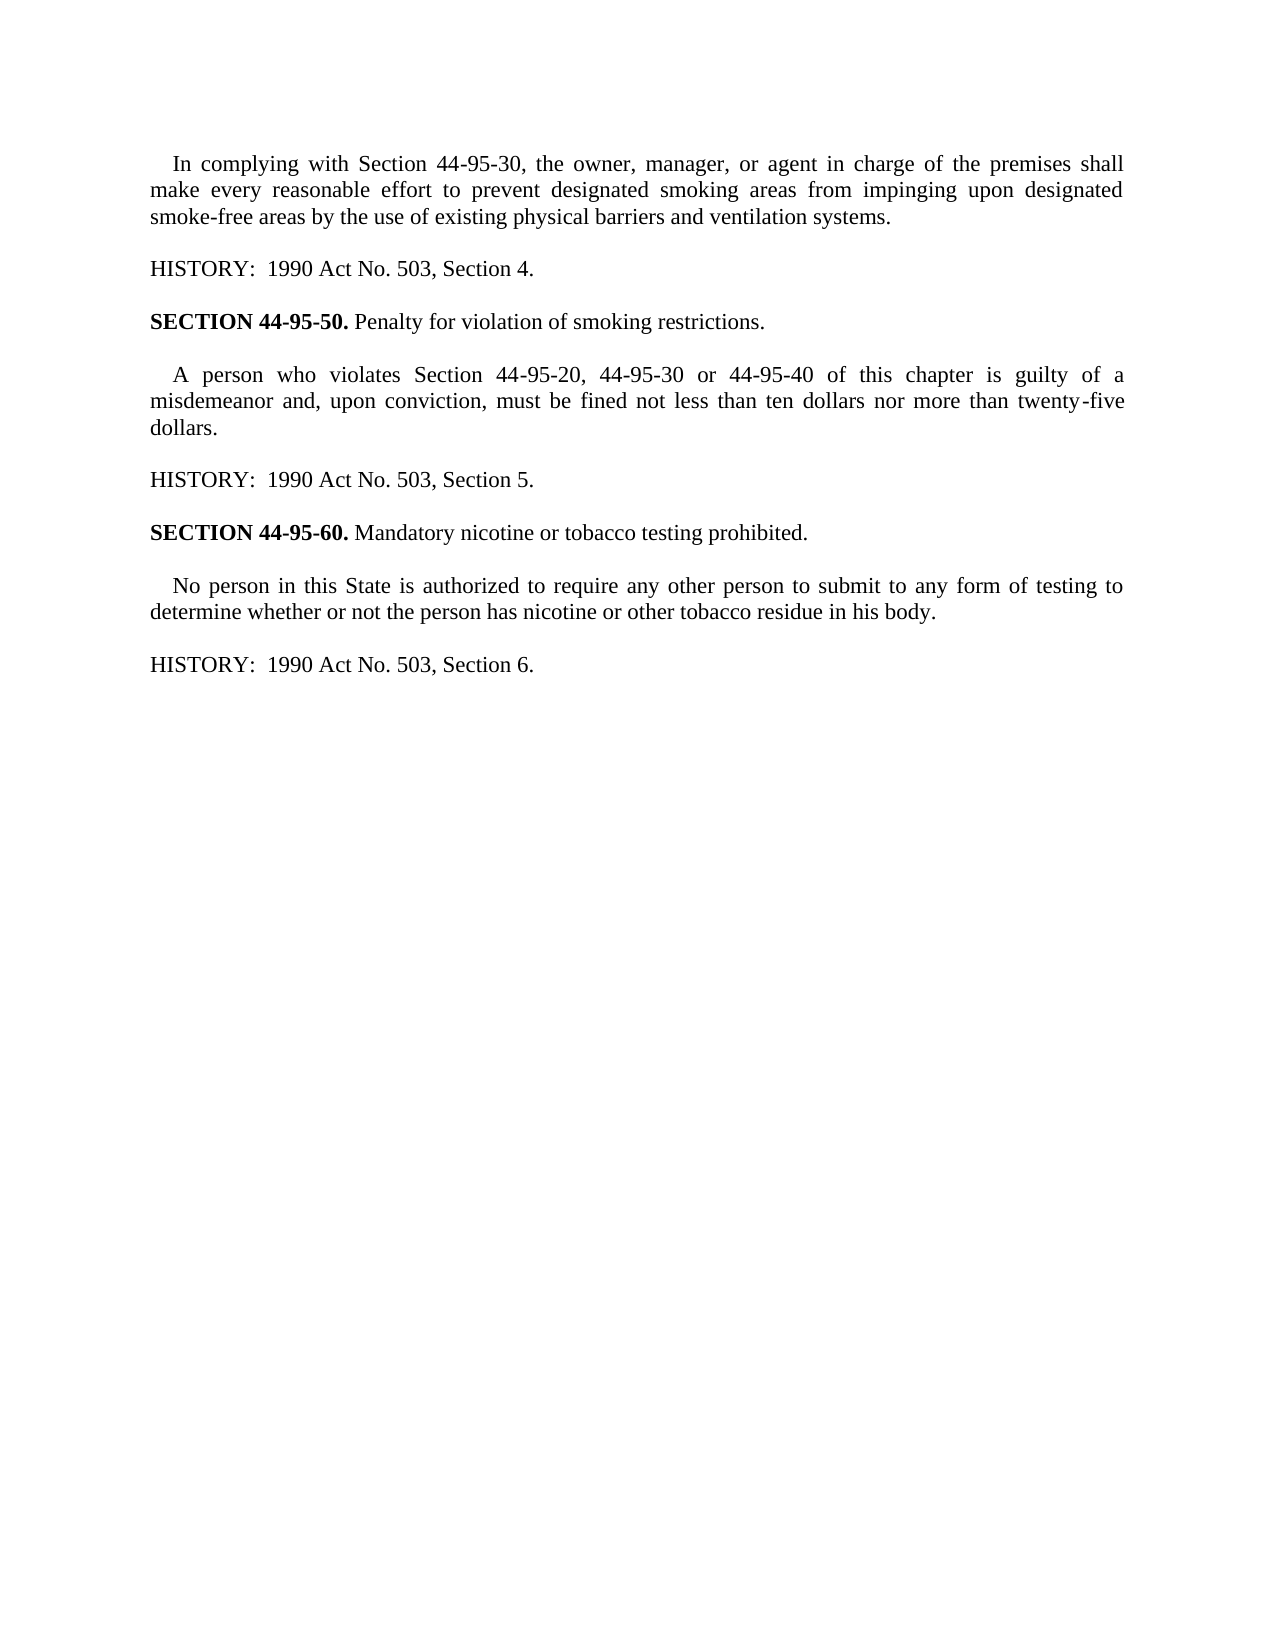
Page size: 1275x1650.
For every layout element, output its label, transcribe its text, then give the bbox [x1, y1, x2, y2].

text A person who violates Section 44-95-20, 44-95-30 or 44-95-40 of this chapter is guilty of a misdemeanor and, upon conviction, must be fined not less than ten dollars nor more than twenty-five dollars. [150, 361, 1125, 440]
text No person in this State is authorized to require any other person to submit to any form of testing to determine whether or not the person has nicotine or other tobacco residue in his body. [150, 572, 1125, 624]
text SECTION 44-95-60. Mandatory nicotine or tobacco testing prohibited. [150, 519, 1125, 545]
text In complying with Section 44-95-30, the owner, manager, or agent in charge of the premises shall make every reasonable effort to prevent designated smoking areas from impinging upon designated smoke-free areas by the use of existing physical barriers and ventilation systems. [150, 150, 1125, 229]
text SECTION 44-95-50. Penalty for violation of smoking restrictions. [150, 308, 1125, 334]
text HISTORY: 1990 Act No. 503, Section 5. [150, 466, 1125, 493]
text HISTORY: 1990 Act No. 503, Section 4. [150, 255, 1125, 282]
text HISTORY: 1990 Act No. 503, Section 6. [150, 651, 1125, 677]
